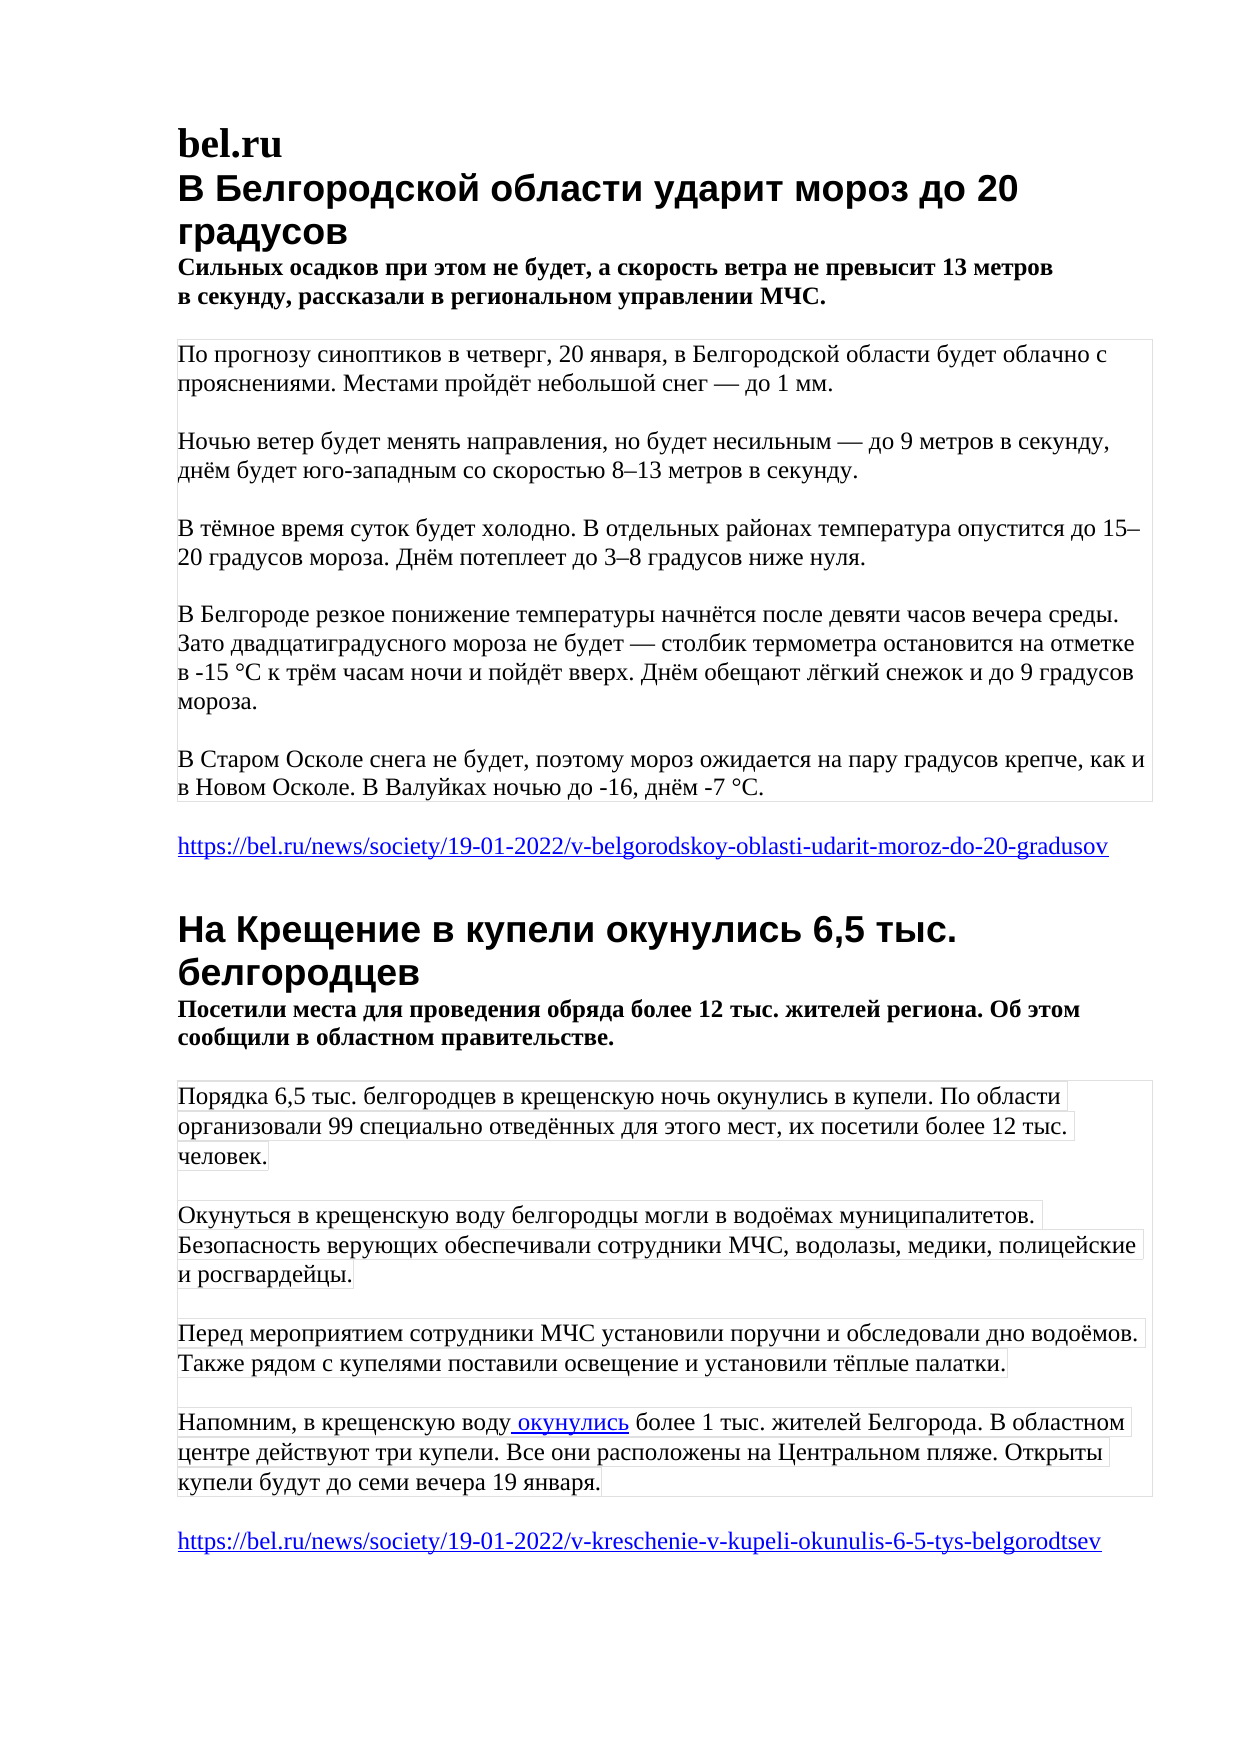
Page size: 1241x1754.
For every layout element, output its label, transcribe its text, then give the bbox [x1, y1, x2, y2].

text https://bel.ru/news/society/19-01-2022/v-kreschenie-v-kupeli-okunulis-6-5-tys-belgorodtsev [177, 1526, 1152, 1554]
text https://bel.ru/news/society/19-01-2022/v-belgorodskoy-oblasti-udarit-moroz-do-20-gradusov [177, 831, 1152, 859]
text bel.ru [177, 118, 1152, 166]
text Окунуться в крещенскую воду белгородцы могли в водоёмах муниципалитетов. Безопасность верующих обеспечивали сотрудники МЧС, водолазы, медики, полицейские и росгвардейцы. [178, 1201, 1042, 1229]
text На Крещение в купели окунулись 6,5 тыс. белгородцев [177, 907, 1152, 994]
text Окунуться в крещенскую воду белгородцы могли в водоёмах муниципалитетов. Безопасность верующих обеспечивали сотрудники МЧС, водолазы, медики, полицейские и росгвардейцы. [354, 1199, 1152, 1289]
text Порядка 6,5 тыс. белгородцев в крещенскую ночь окунулись в купели. По области организовали 99 специально отведённых для этого мест, их посетили более 12 тыс. человек. [178, 1112, 1074, 1140]
text Окунуться в крещенскую воду белгородцы могли в водоёмах муниципалитетов. Безопасность верующих обеспечивали сотрудники МЧС, водолазы, медики, полицейские и росгвардейцы. [178, 1230, 1143, 1259]
text В Старом Осколе снега не будет, поэтому мороз ожидается на пару градусов крепче, как и в Новом Осколе. В Валуйках ночью до -16, днём -7 °С. [178, 743, 1152, 801]
text Напомним, в крещенскую воду окунулись более 1 тыс. жителей Белгорода. В областном центре действуют три купели. Все они расположены на Центральном пляже. Открыты купели будут до семи вечера 19 января. [178, 1408, 1131, 1436]
text Напомним, в крещенскую воду окунулись более 1 тыс. жителей Белгорода. В областном центре действуют три купели. Все они расположены на Центральном пляже. Открыты купели будут до семи вечера 19 января. [178, 1438, 1109, 1466]
text В Белгородской области ударит мороз до 20 градусов [177, 166, 1152, 252]
text Порядка 6,5 тыс. белгородцев в крещенскую ночь окунулись в купели. По области организовали 99 специально отведённых для этого мест, их посетили более 12 тыс. человек. [269, 1081, 1152, 1170]
text В тёмное время суток будет холодно. В отдельных районах температура опустится до 15–20 градусов мороза. Днём потеплеет до 3–8 градусов ниже нуля. [178, 512, 1152, 570]
text Перед мероприятием сотрудники МЧС установили поручни и обследовали дно водоёмов. Также рядом с купелями поставили освещение и установили тёплые палатки. [178, 1317, 1152, 1378]
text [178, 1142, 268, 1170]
text В Белгороде резкое понижение температуры начнётся после девяти часов вечера среды. Зато двадцатиградусного мороза не будет — столбик термометра остановится на отметке в -15 °С к трём часам ночи и пойдёт вверх. Днём обещают лёгкий снежок и до 9 градусов мороза. [178, 599, 1152, 714]
text Сильных осадков при этом не будет, а скорость ветра не превысит 13 метров в секунду, рассказали в региональном управлении МЧС. [177, 252, 1152, 310]
text Посетили места для проведения обряда более 12 тыс. жителей региона. Об этом сообщили в областном правительстве. [177, 994, 1152, 1051]
text Ночью ветер будет менять направления, но будет несильным — до 9 метров в секунду, днём будет юго-западным со скоростью 8–13 метров в секунду. [178, 426, 1152, 484]
text Порядка 6,5 тыс. белгородцев в крещенскую ночь окунулись в купели. По области организовали 99 специально отведённых для этого мест, их посетили более 12 тыс. человек. [178, 1082, 1067, 1110]
text Напомним, в крещенскую воду окунулись более 1 тыс. жителей Белгорода. В областном центре действуют три купели. Все они расположены на Центральном пляже. Открыты купели будут до семи вечера 19 января. [602, 1406, 1152, 1496]
text По прогнозу синоптиков в четверг, 20 января, в Белгородской области будет облачно с прояснениями. Местами пройдёт небольшой снег — до 1 мм. [178, 340, 1152, 397]
